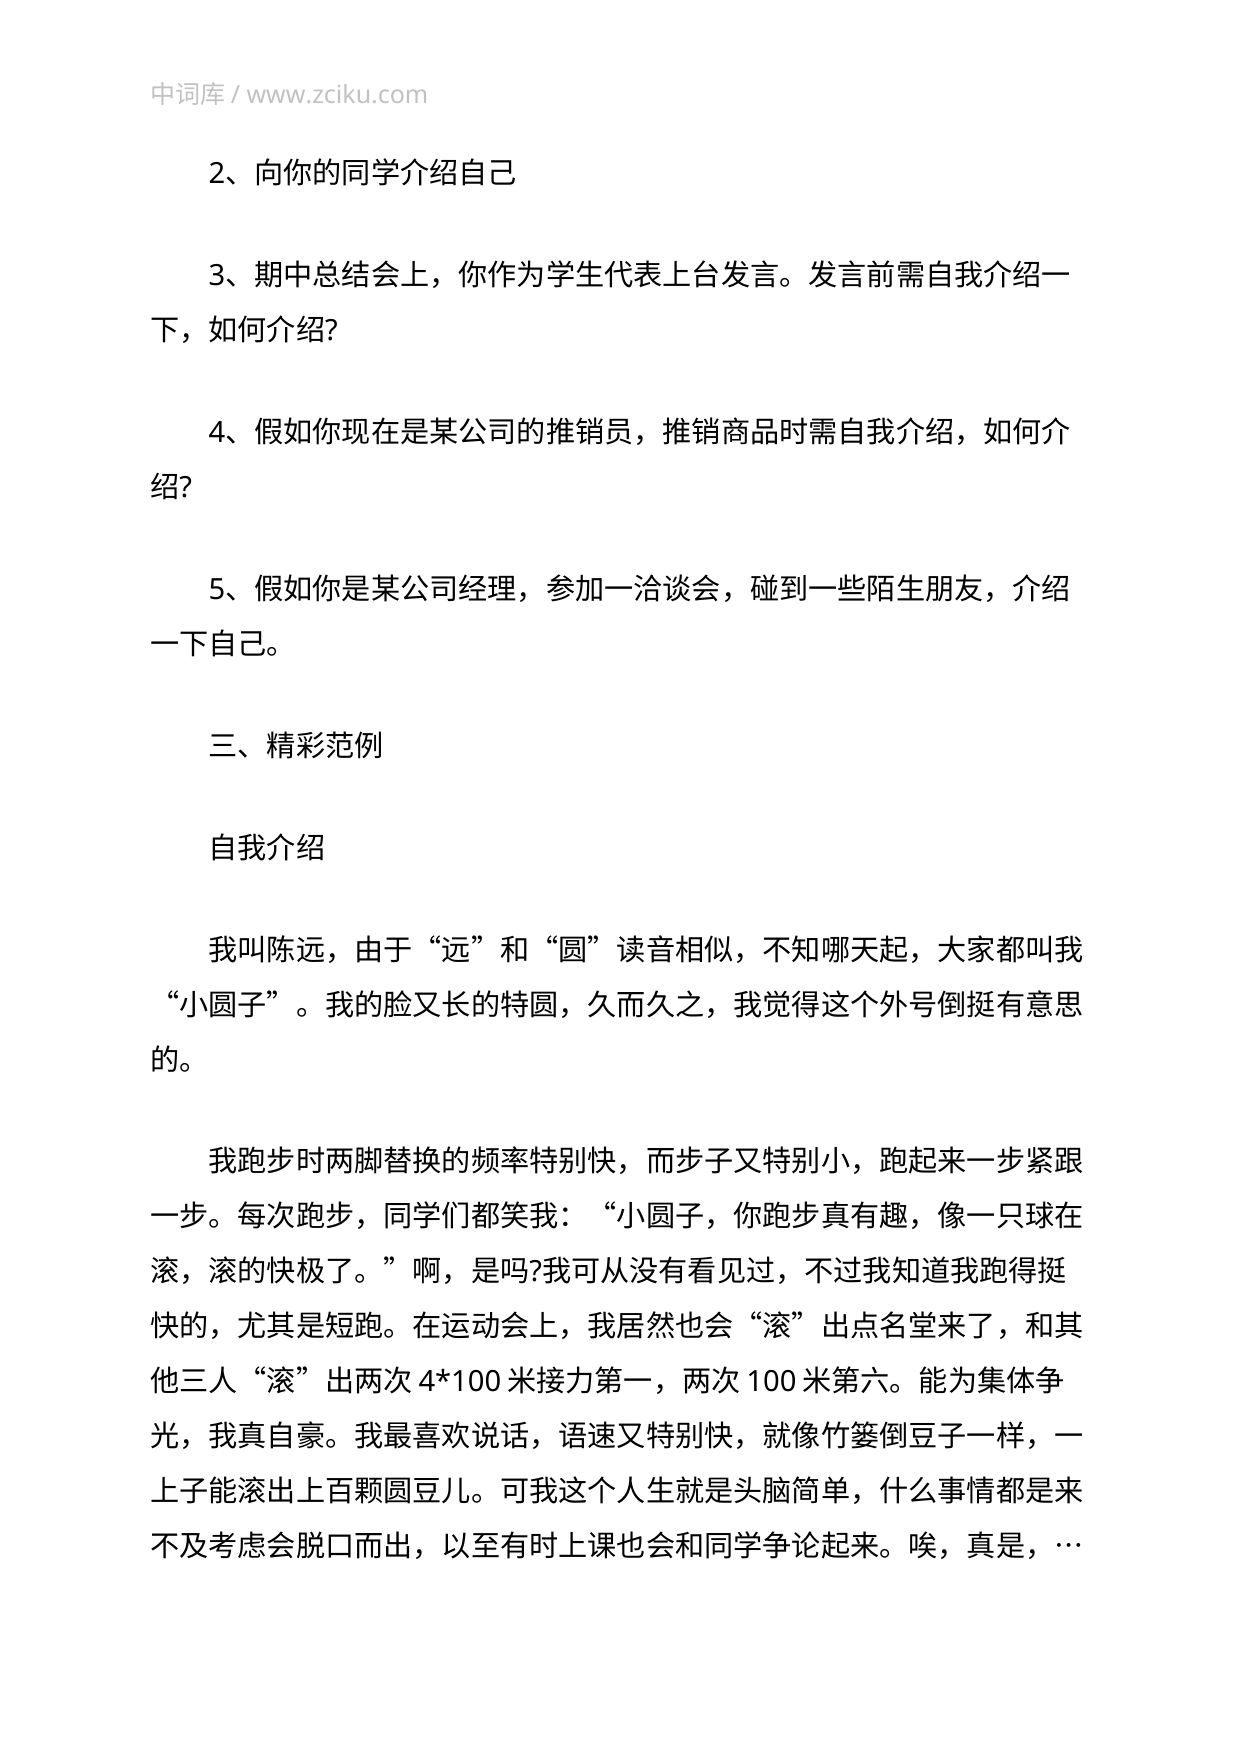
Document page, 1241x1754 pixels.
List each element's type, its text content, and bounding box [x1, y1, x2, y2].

text 自我介绍 [150, 824, 1090, 867]
text 3、期中总结会上，你作为学生代表上台发言。发言前需自我介绍一下，如何介绍? [150, 252, 1090, 349]
text 我叫陈远，由于“远”和“圆”读音相似，不知哪天起，大家都叫我“小圆子”。我的脸又长的特圆，久而久之，我觉得这个外号倒挺有意思的。 [150, 926, 1090, 1078]
text 4、假如你现在是某公司的推销员，推销商品时需自我介绍，如何介绍? [150, 409, 1090, 506]
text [150, 1138, 1090, 1564]
text 5、假如你是某公司经理，参加一洽谈会，碰到一些陌生朋友，介绍一下自己。 [150, 566, 1090, 663]
text 三、精彩范例 [150, 723, 1090, 765]
text 2、向你的同学介绍自己 [150, 150, 1090, 192]
